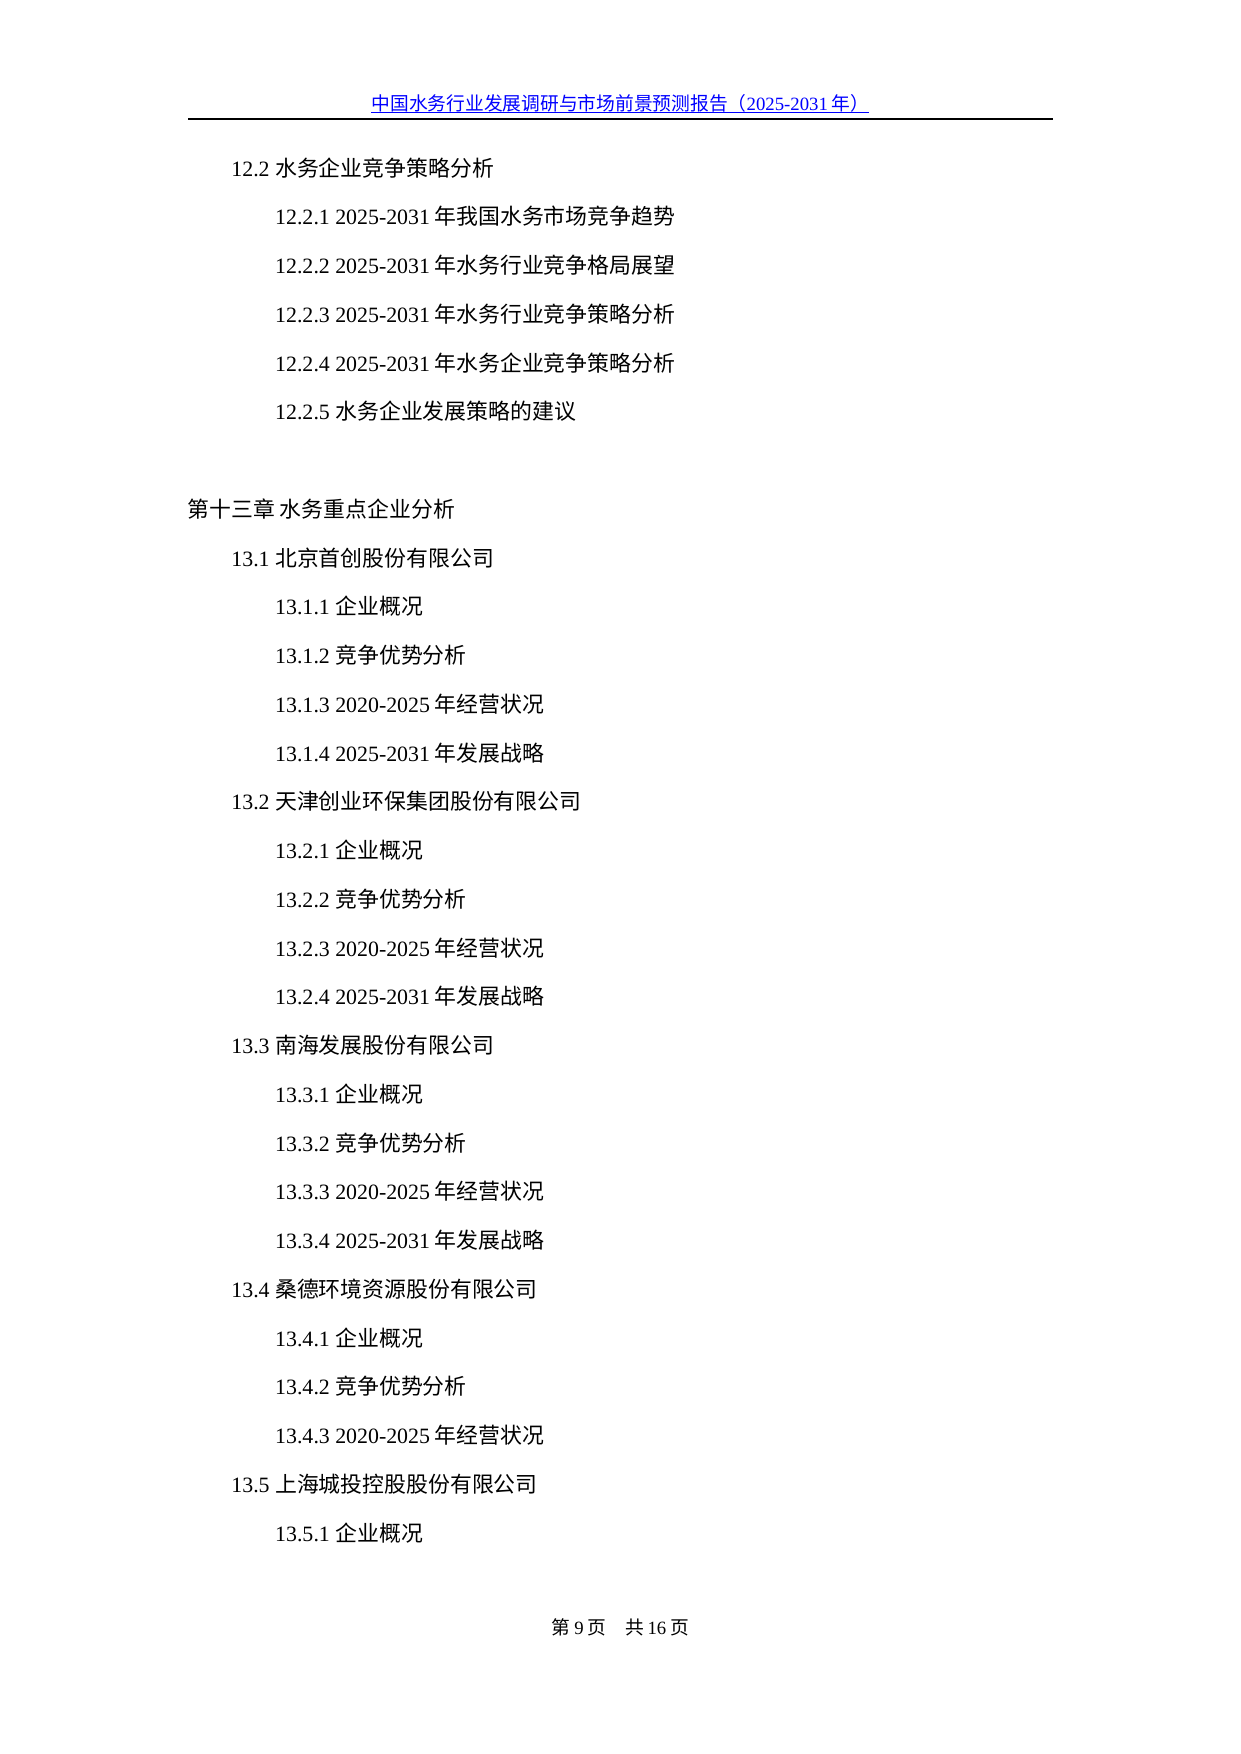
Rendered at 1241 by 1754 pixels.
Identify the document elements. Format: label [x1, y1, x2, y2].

text [187, 150, 1053, 1548]
